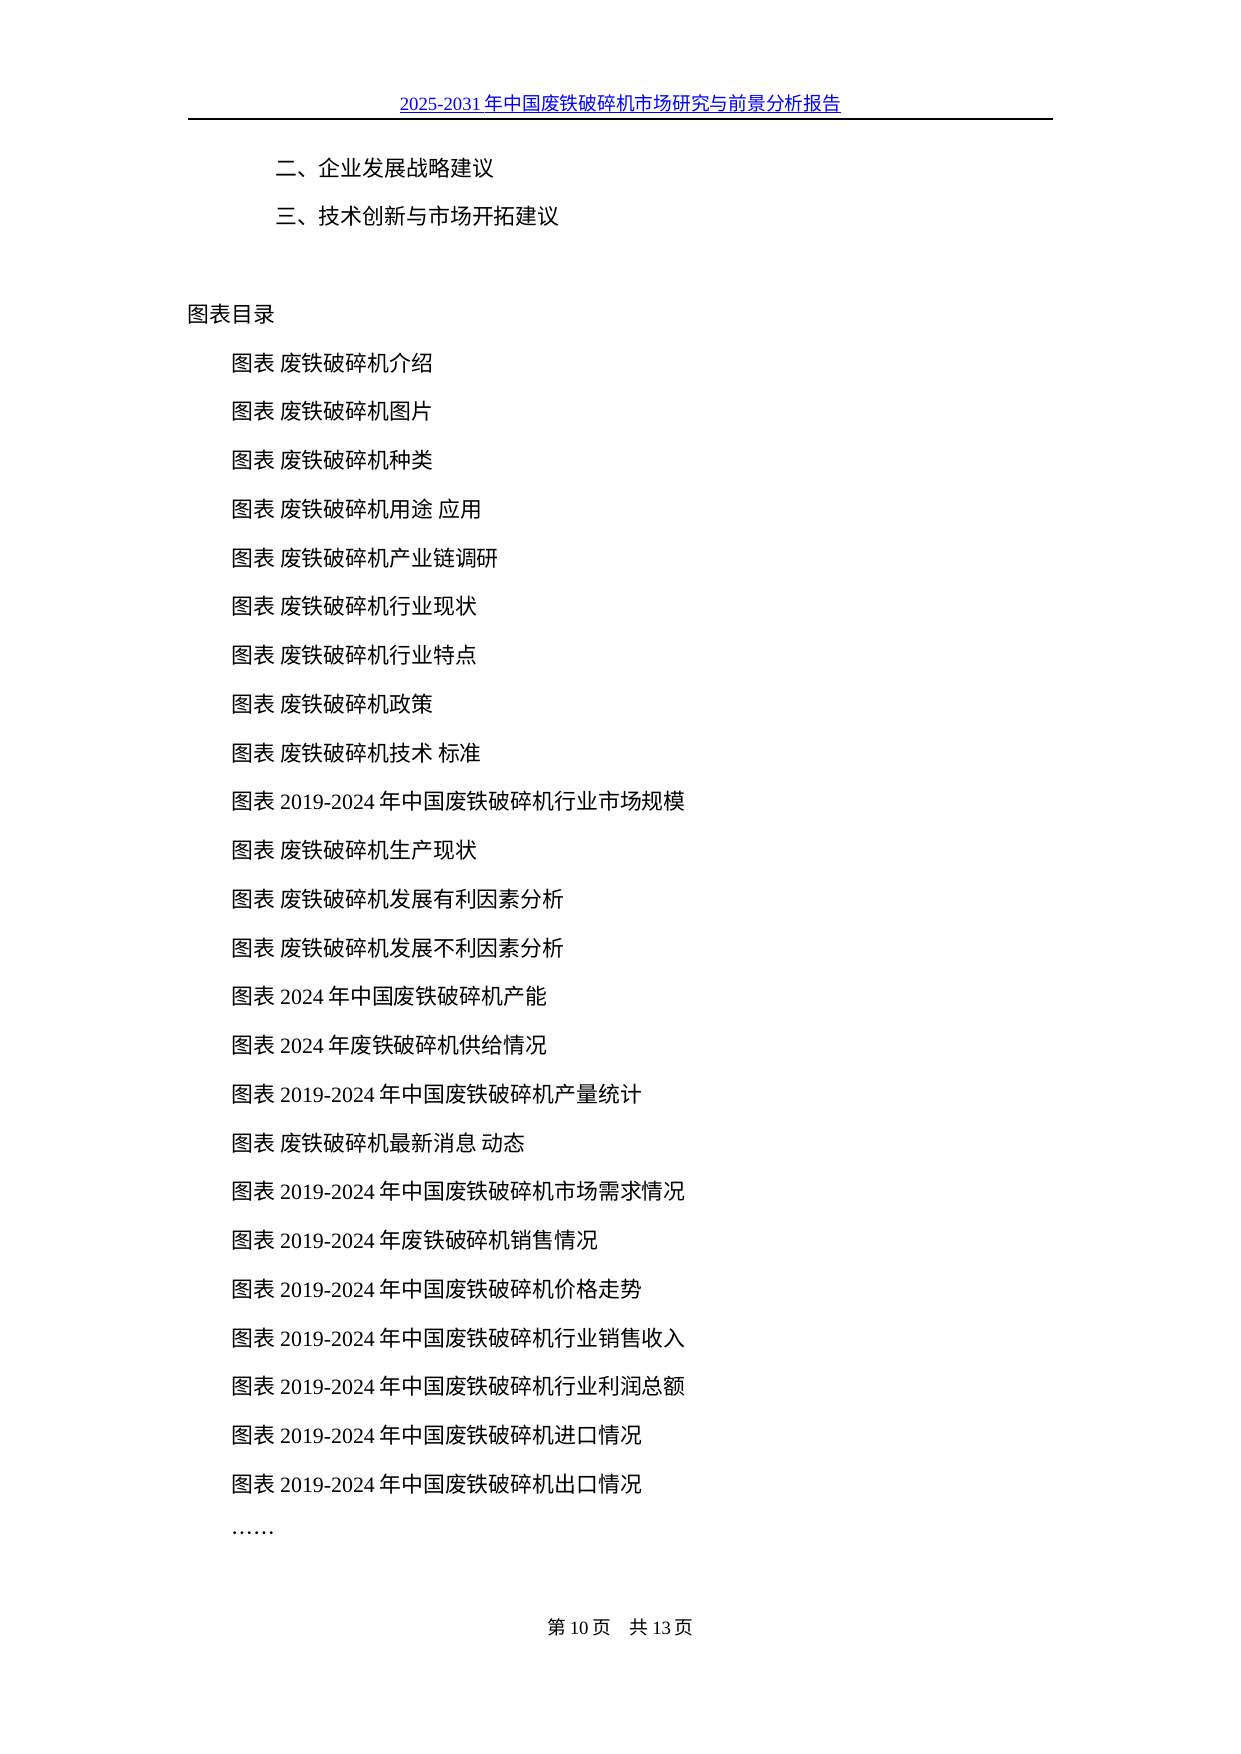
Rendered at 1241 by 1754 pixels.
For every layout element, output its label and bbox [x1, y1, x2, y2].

text [187, 150, 1053, 1548]
